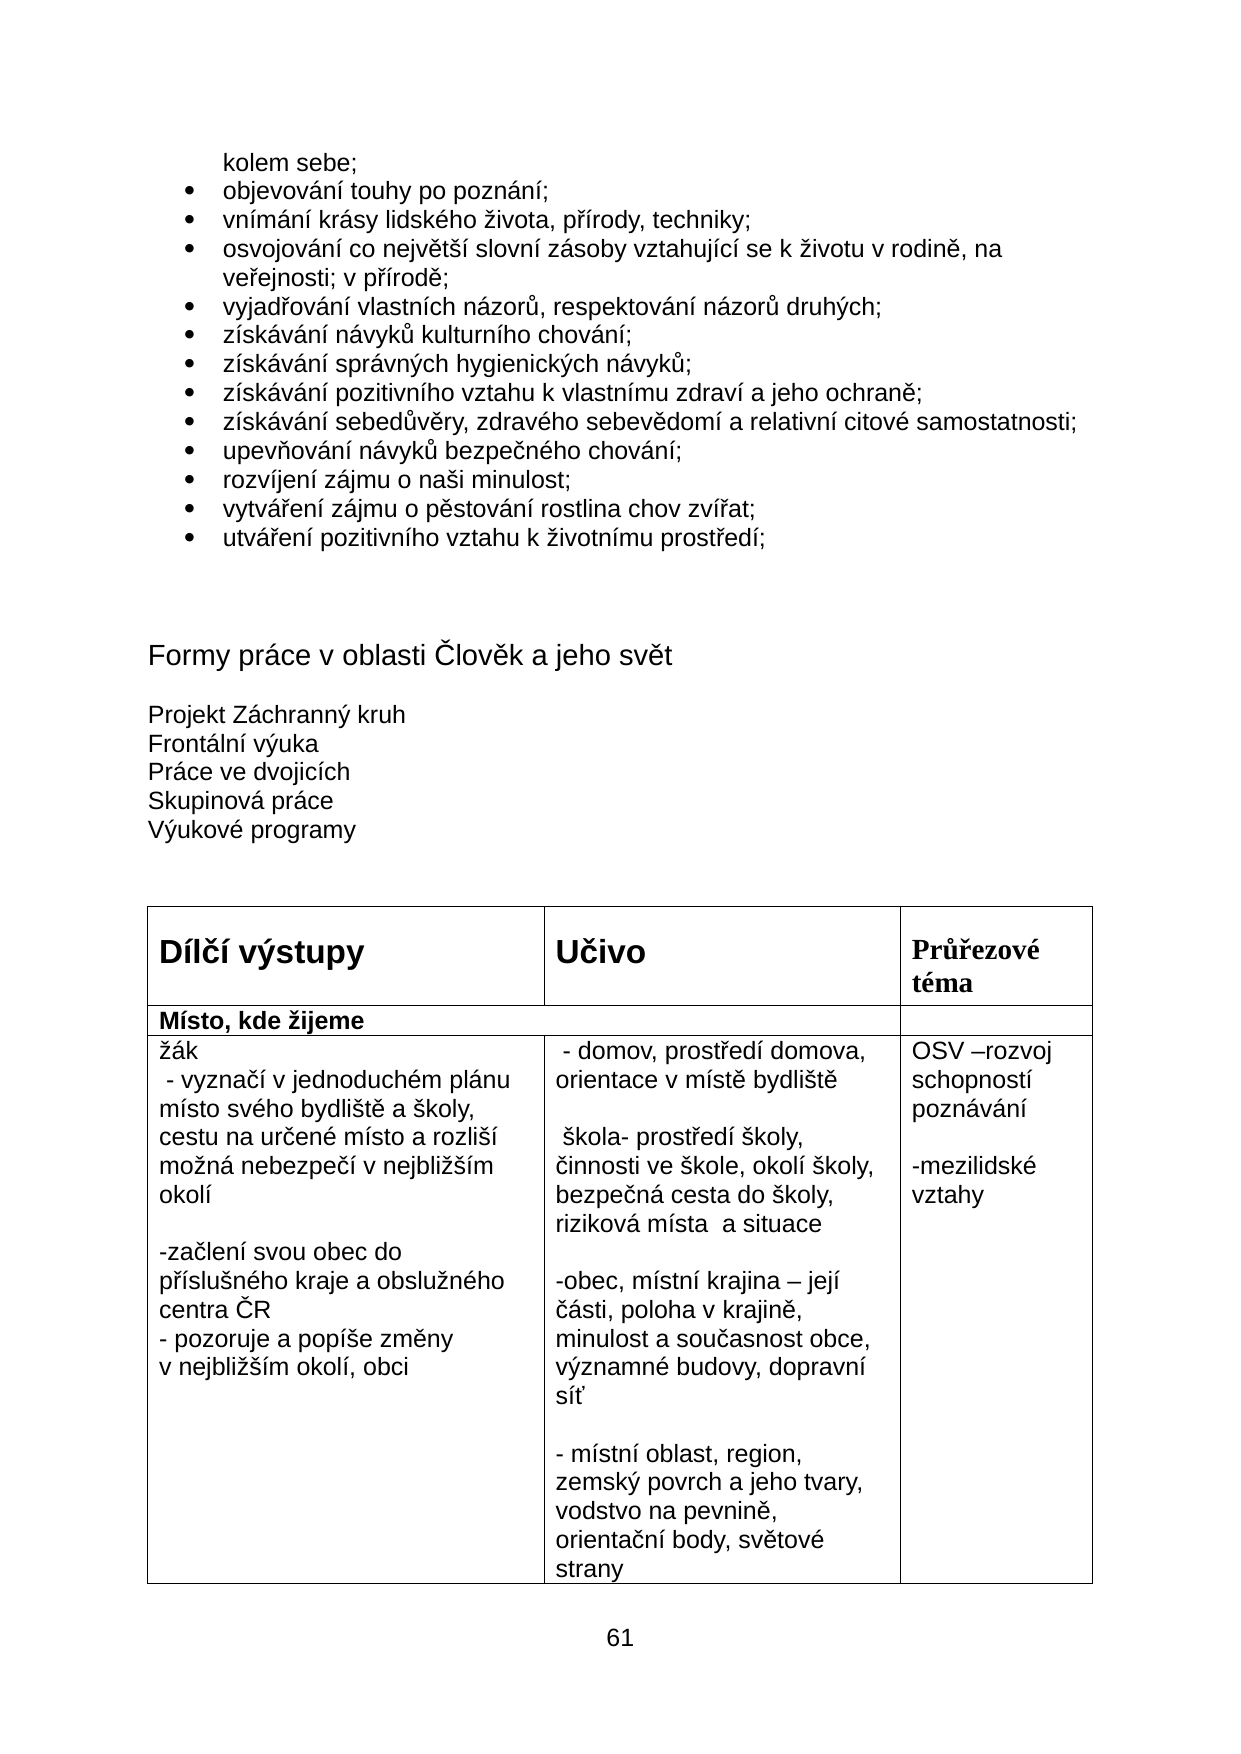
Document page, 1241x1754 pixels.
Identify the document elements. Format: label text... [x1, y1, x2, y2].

table_header Průřezové téma [901, 907, 1092, 1005]
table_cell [148, 1036, 544, 1582]
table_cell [545, 1036, 900, 1582]
table_header Dílčí výstupy [148, 907, 544, 1005]
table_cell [901, 1036, 1092, 1582]
table_cell [901, 1006, 1092, 1035]
table_cell Místo, kde žijeme [148, 1006, 900, 1035]
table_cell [140, 148, 1100, 872]
table_header Učivo [545, 907, 900, 1005]
